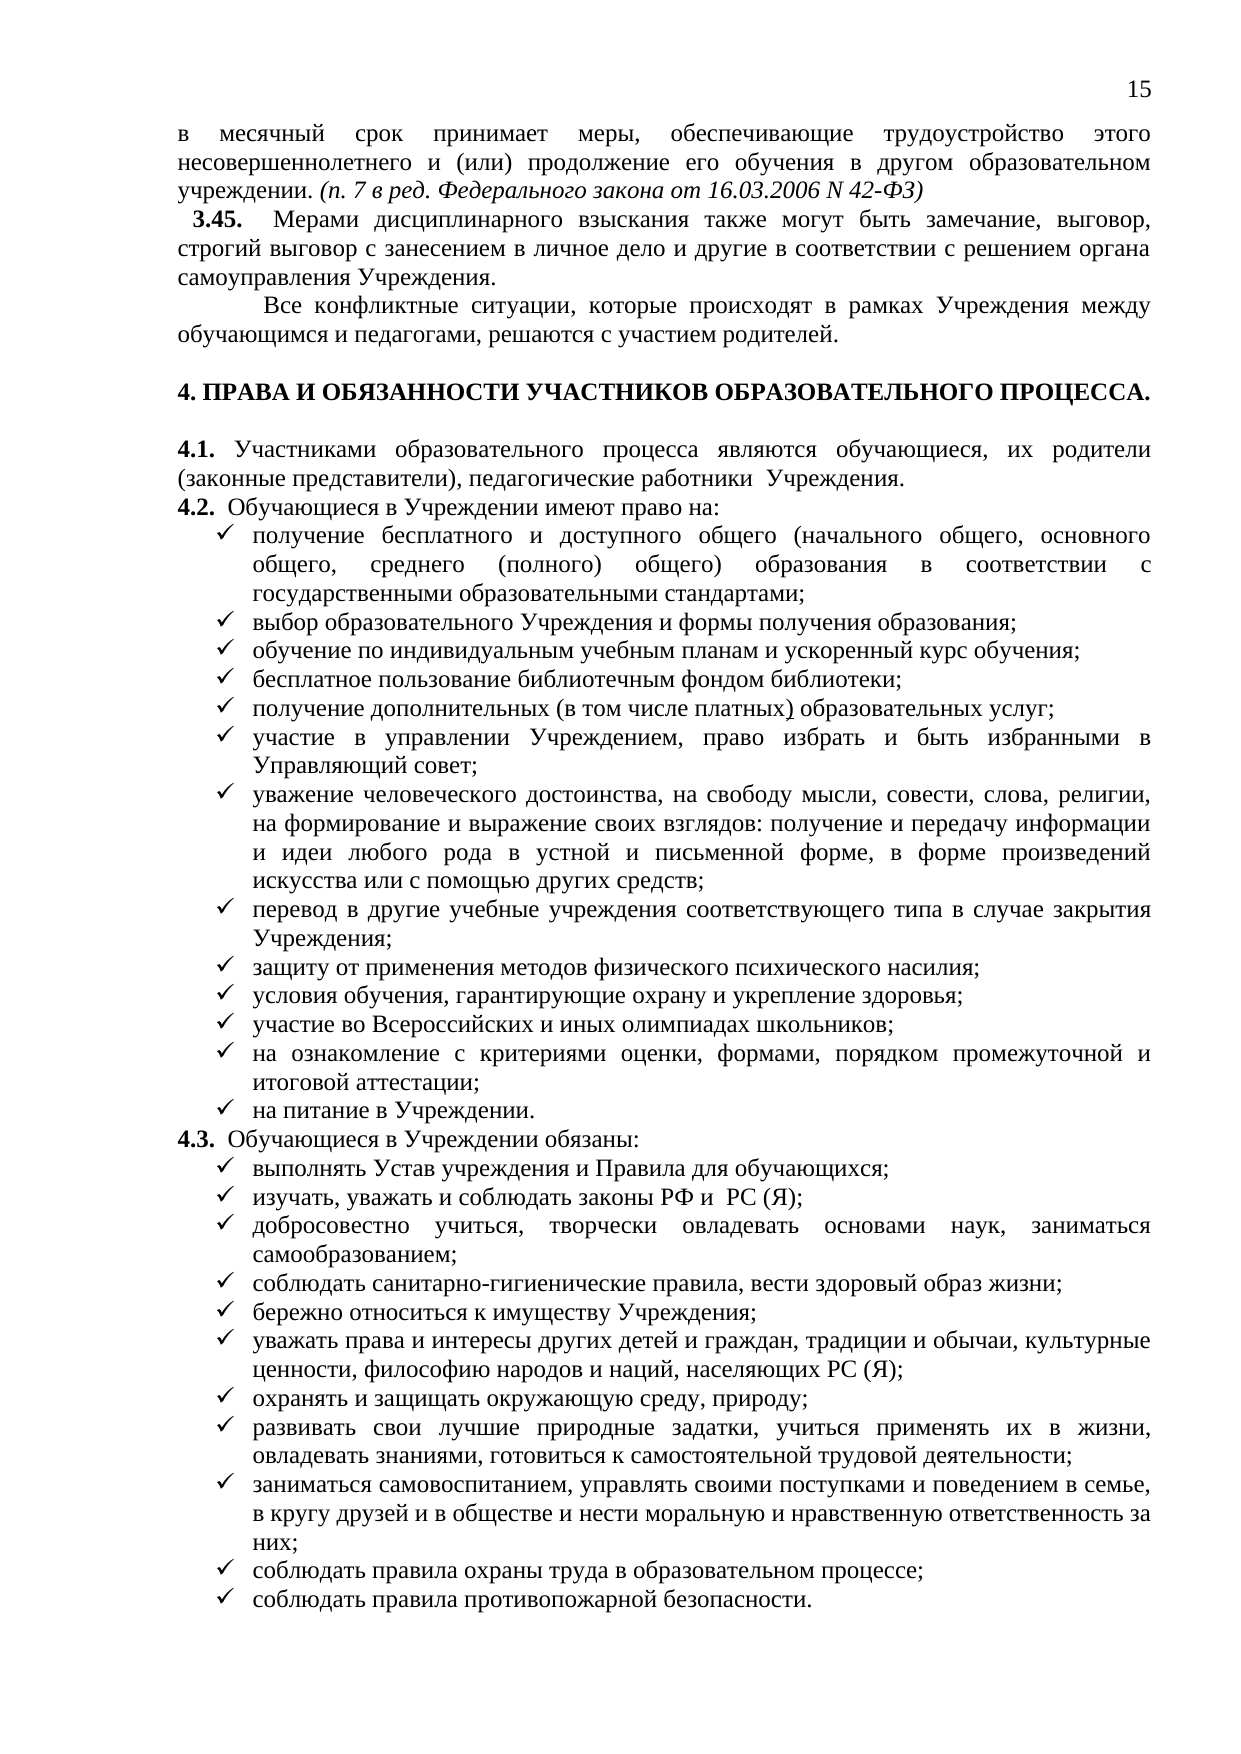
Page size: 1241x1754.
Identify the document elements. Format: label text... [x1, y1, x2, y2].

list участие во Всероссийских и иных олимпиадах школьников; [215, 1009, 1152, 1038]
list бережно относиться к имуществу Учреждения; [215, 1297, 1152, 1326]
list уважение человеческого достоинства, на свободу мысли, совести, слова, религии, на формирование и выражение своих взглядов: получение и передачу информации и идеи любого рода в устной и письменной форме, в форме произведений искусства или с помощью других средств; [215, 779, 1152, 894]
list охранять и защищать окружающую среду, природу; [215, 1383, 1152, 1412]
list добросовестно учиться, творчески овладевать основами наук, заниматься самообразованием; [215, 1211, 1152, 1268]
list уважать права и интересы других детей и граждан, традиции и обычаи, культурные ценности, философию народов и наций, населяющих РС (Я); [215, 1326, 1152, 1383]
list соблюдать правила противопожарной безопасности. [215, 1584, 1152, 1613]
list защиту от применения методов физического психического насилия; [215, 952, 1152, 981]
list заниматься самовоспитанием, управлять своими поступками и поведением в семье, в кругу друзей и в обществе и нести моральную и нравственную ответственность за них; [215, 1469, 1152, 1556]
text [177, 118, 1152, 204]
list получение дополнительных (в том числе платных) образовательных услуг; [215, 693, 1152, 722]
text 4.1. Участниками образовательного процесса являются обучающиеся, их родители (законные представители), педагогические работники Учреждения. [177, 434, 1152, 492]
text 4. ПРАВА И ОБЯЗАННОСТИ УЧАСТНИКОВ ОБРАЗОВАТЕЛЬНОГО ПРОЦЕССА. [177, 377, 1152, 406]
list развивать свои лучшие природные задатки, учиться применять их в жизни, овладевать знаниями, готовиться к самостоятельной трудовой деятельности; [215, 1412, 1152, 1469]
list изучать, уважать и соблюдать законы РФ и РС (Я); [215, 1182, 1152, 1211]
list участие в управлении Учреждением, право избрать и быть избранными в Управляющий совет; [215, 722, 1152, 779]
text 4.3. Обучающиеся в Учреждении обязаны: [177, 1124, 1152, 1153]
list на питание в Учреждении. [215, 1096, 1152, 1124]
list соблюдать санитарно-гигиенические правила, вести здоровый образ жизни; [215, 1268, 1152, 1297]
text Все конфликтные ситуации, которые происходят в рамках Учреждения между обучающимся и педагогами, решаются с участием родителей. [177, 291, 1152, 348]
list выполнять Устав учреждения и Правила для обучающихся; [215, 1153, 1152, 1182]
list бесплатное пользование библиотечным фондом библиотеки; [215, 664, 1152, 693]
list условия обучения, гарантирующие охрану и укрепление здоровья; [215, 981, 1152, 1009]
list перевод в другие учебные учреждения соответствующего типа в случае закрытия Учреждения; [215, 894, 1152, 952]
list соблюдать правила охраны труда в образовательном процессе; [215, 1556, 1152, 1584]
list получение бесплатного и доступного общего (начального общего, основного общего, среднего (полного) общего) образования в соответствии с государственными образовательными стандартами; [215, 521, 1152, 607]
list на ознакомление с критериями оценки, формами, порядком промежуточной и итоговой аттестации; [215, 1038, 1152, 1096]
list обучение по индивидуальным учебным планам и ускоренный курс обучения; [215, 636, 1152, 664]
text 3.45. Мерами дисциплинарного взыскания также могут быть замечание, выговор, строгий выговор с занесением в личное дело и другие в соответствии с решением органа самоуправления Учреждения. [177, 204, 1152, 291]
text 4.2. Обучающиеся в Учреждении имеют право на: [177, 492, 1152, 521]
list выбор образовательного Учреждения и формы получения образования; [215, 607, 1152, 636]
